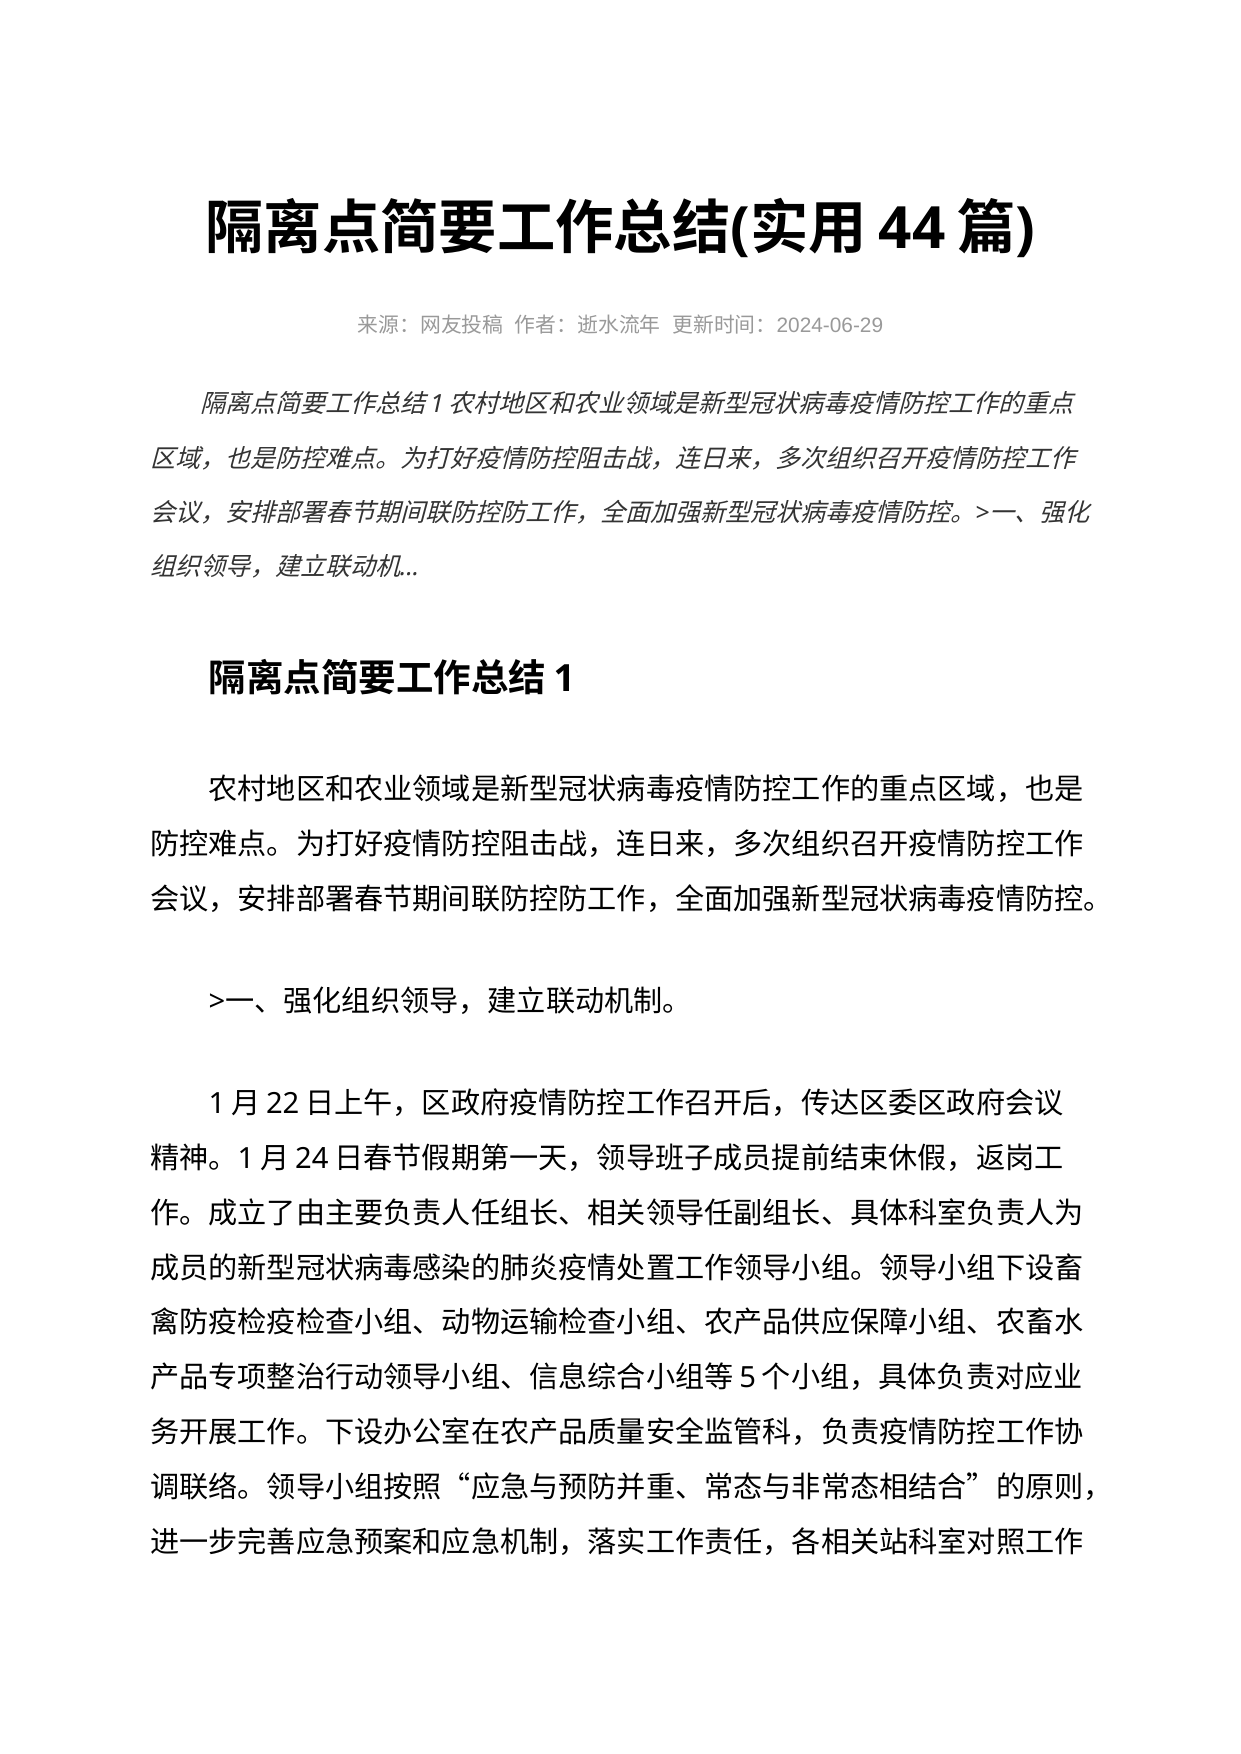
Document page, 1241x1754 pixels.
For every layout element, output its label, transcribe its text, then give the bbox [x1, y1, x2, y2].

text 隔离点简要工作总结1农村地区和农业领域是新型冠状病毒疫情防控工作的重点区域，也是防控难点。为打好疫情防控阻击战，连日来，多次组织召开疫情防控工作会议，安排部署春节期间联防控防工作，全面加强新型冠状病毒疫情防控。>一、强化组织领导，建立联动机... [150, 384, 1090, 583]
text 农村地区和农业领域是新型冠状病毒疫情防控工作的重点区域，也是防控难点。为打好疫情防控阻击战，连日来，多次组织召开疫情防控工作会议，安排部署春节期间联防控防工作，全面加强新型冠状病毒疫情防控。 [150, 766, 1090, 918]
text 来源：网友投稿 作者：逝水流年 更新时间：2024-06-29 [150, 313, 1090, 337]
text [150, 1079, 1090, 1561]
subtitle 隔离点简要工作总结(实用44篇) [150, 181, 1090, 266]
text >一、强化组织领导，建立联动机制。 [150, 977, 1090, 1020]
text 隔离点简要工作总结1 [150, 648, 1090, 703]
